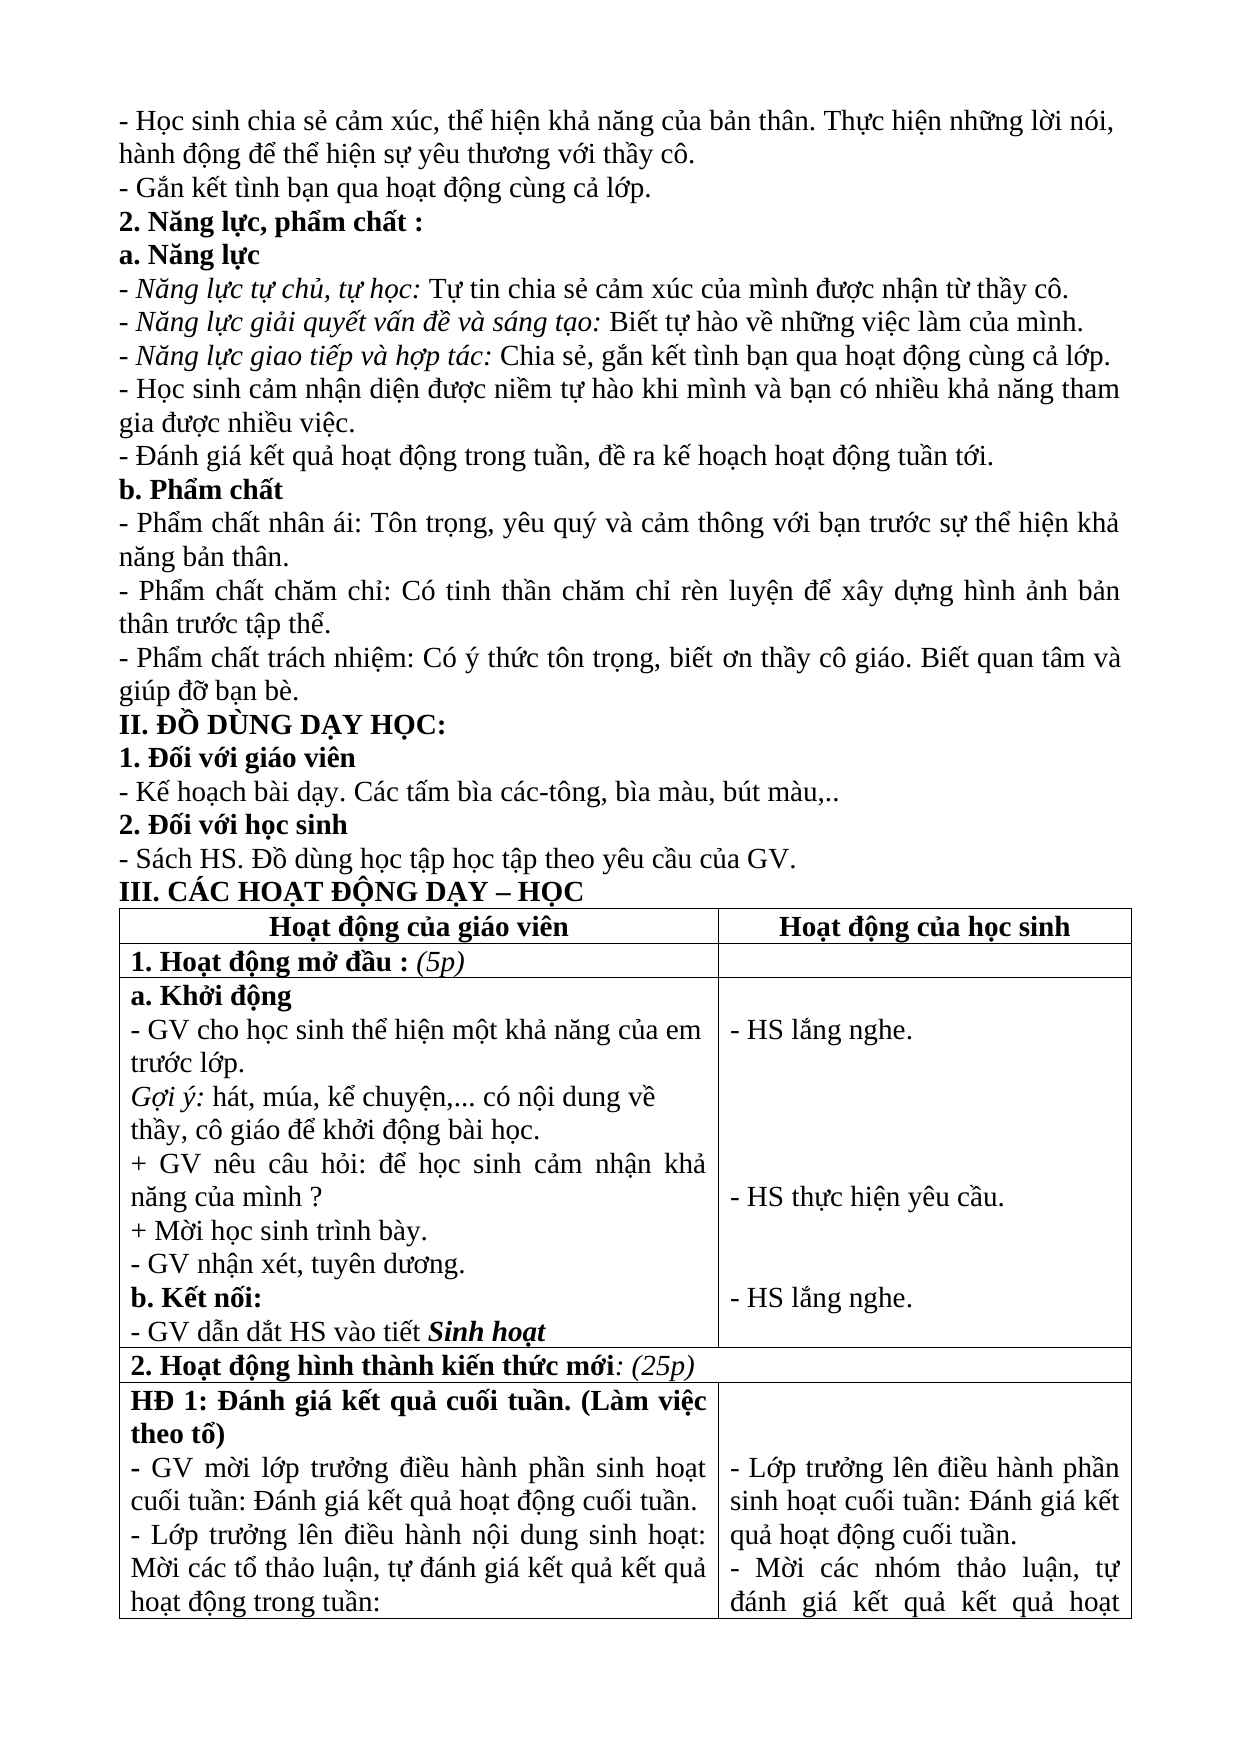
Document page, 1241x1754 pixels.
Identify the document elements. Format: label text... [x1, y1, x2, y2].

text - Phẩm chất trách nhiệm: Có ý thức tôn trọng, biết ơn thầy cô giáo. Biết quan tâm và giúp đỡ bạn bè. [118, 640, 1122, 707]
text 2. Năng lực, phẩm chất : [118, 204, 1122, 237]
text II. ĐỒ DÙNG DẠY HỌC: [118, 707, 1122, 740]
table_header Hoạt động của học sinh [719, 909, 1131, 943]
text - Học sinh chia sẻ cảm xúc, thể hiện khả năng của bản thân. Thực hiện những lời nói, hành động để thể hiện sự yêu thương với thầy cô. [118, 103, 1122, 170]
table_cell - HS lắng nghe. - HS thực hiện yêu cầu. - HS lắng nghe. [719, 978, 1131, 1347]
text III. CÁC HOẠT ĐỘNG DẠY – HỌC [118, 874, 1122, 908]
text - Học sinh cảm nhận diện được niềm tự hào khi mình và bạn có nhiều khả năng tham gia được nhiều việc. [118, 371, 1122, 438]
table_cell a. Khởi động - GV cho học sinh thể hiện một khả năng của em trước lớp. Gợi ý: hát, múa, kể chuyện,... có nội dung về thầy, cô giáo để khởi động bài học. + GV nêu câu hỏi: để học sinh cảm nhận khả năng của mình ? + Mời học sinh trình bày. - GV nhận xét, tuyên dương. b. Kết nối: - GV dẫn dắt HS vào tiết Sinh hoạt [120, 978, 718, 1347]
table_header Hoạt động của giáo viên [120, 909, 718, 943]
table_cell [719, 944, 1131, 977]
text a. Năng lực [118, 237, 1122, 271]
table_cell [719, 1383, 1131, 1618]
text - Năng lực tự chủ, tự học: Tự tin chia sẻ cảm xúc của mình được nhận từ thầy cô. [118, 271, 1122, 304]
table_cell 2. Hoạt động hình thành kiến thức mới: (25p) [120, 1348, 1131, 1382]
text - Sách HS. Đồ dùng học tập học tập theo yêu cầu của GV. [118, 841, 1122, 874]
text - Năng lực giao tiếp và hợp tác: Chia sẻ, gắn kết tình bạn qua hoạt động cùng cả lớp. [118, 338, 1122, 371]
text - Phẩm chất nhân ái: Tôn trọng, yêu quý và cảm thông với bạn trước sự thể hiện khả năng bản thân. [118, 506, 1122, 573]
text 2. Đối với học sinh [118, 807, 1122, 841]
table_cell 1. Hoạt động mở đầu : (5p) [120, 944, 718, 977]
text - Đánh giá kết quả hoạt động trong tuần, đề ra kế hoạch hoạt động tuần tới. [118, 438, 1122, 472]
text - Gắn kết tình bạn qua hoạt động cùng cả lớp. [118, 170, 1122, 204]
text - Phẩm chất chăm chỉ: Có tinh thần chăm chỉ rèn luyện để xây dựng hình ảnh bản thân trước tập thể. [118, 573, 1122, 640]
text - Kế hoạch bài dạy. Các tấm bìa các-tông, bìa màu, bút màu,.. [118, 774, 1122, 807]
text b. Phẩm chất [118, 472, 1122, 506]
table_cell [120, 1383, 718, 1618]
text 1. Đối với giáo viên [118, 740, 1122, 774]
text - Năng lực giải quyết vấn đề và sáng tạo: Biết tự hào về những việc làm của mình. [118, 304, 1122, 338]
